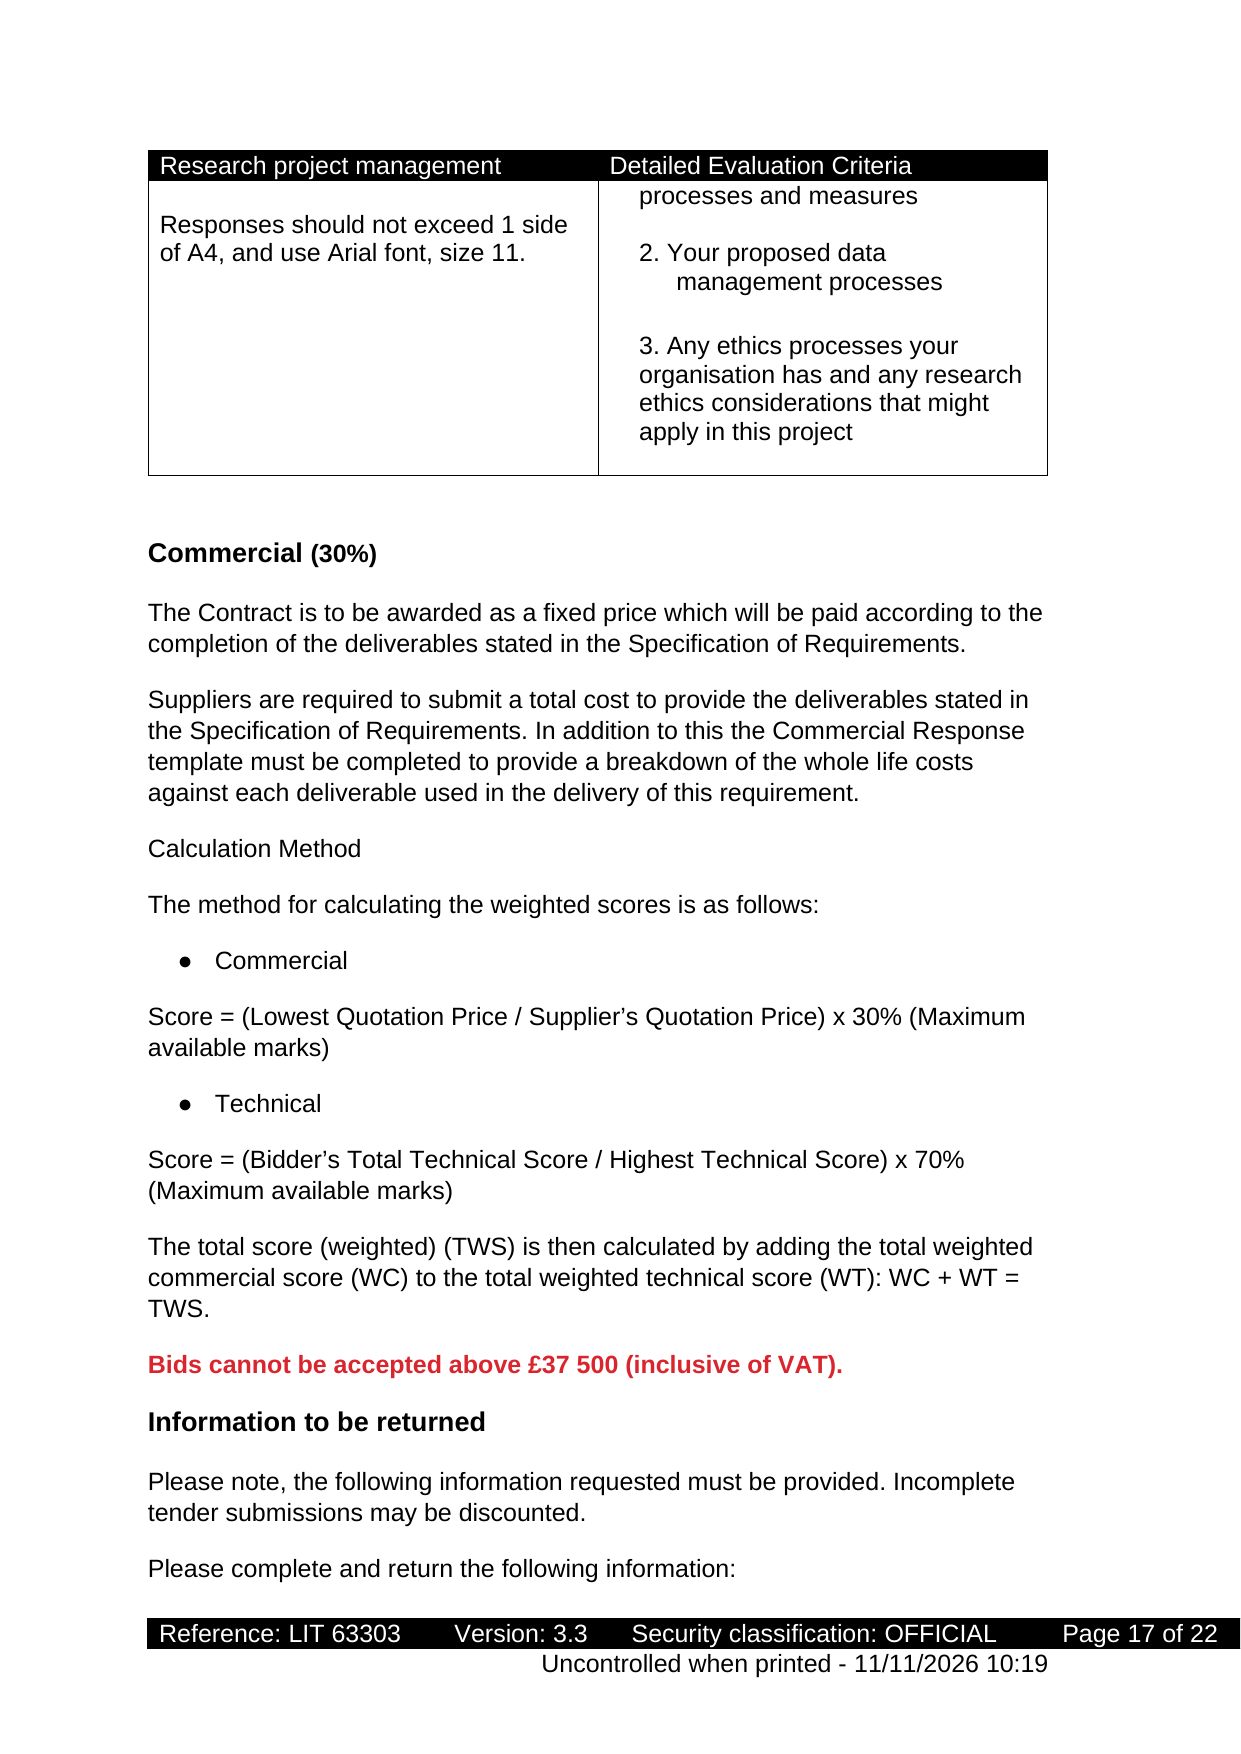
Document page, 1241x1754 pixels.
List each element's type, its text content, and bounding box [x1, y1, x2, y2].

text Please complete and return the following information: [148, 1554, 1048, 1583]
text Technical [177, 1089, 1048, 1118]
text Calculation Method [148, 834, 1048, 862]
text Score = (Bidder’s Total Technical Score / Highest Technical Score) x 70% (Maximum available marks) [148, 1145, 1048, 1205]
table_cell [599, 181, 1047, 474]
text Bids cannot be accepted above £37 500 (inclusive of VAT). [148, 1350, 1048, 1379]
text Score = (Lowest Quotation Price / Supplier’s Quotation Price) x 30% (Maximum available marks) [148, 1002, 1048, 1062]
text Please note, the following information requested must be provided. Incomplete tender submissions may be discounted. [148, 1467, 1048, 1527]
text The total score (weighted) (TWS) is then calculated by adding the total weighted commercial score (WC) to the total weighted technical score (WT): WC + WT = TWS. [148, 1232, 1048, 1323]
text The Contract is to be awarded as a fixed price which will be paid according to the completion of the deliverables stated in the Specification of Requirements. [148, 597, 1048, 657]
table_header Detailed Evaluation Criteria [599, 151, 1047, 180]
subtitle Commercial (30%) [148, 537, 1048, 568]
text Suppliers are required to submit a total cost to provide the deliverables stated in the Specification of Requirements. In addition to this the Commercial Response template must be completed to provide a breakdown of the whole life costs against each deliverable used in the delivery of this requirement. [148, 684, 1048, 806]
subtitle Information to be returned [148, 1406, 1048, 1437]
table_header Research project management [149, 151, 598, 180]
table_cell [149, 181, 598, 474]
text Commercial [177, 946, 1048, 974]
text The method for calculating the weighted scores is as follows: [148, 890, 1048, 918]
